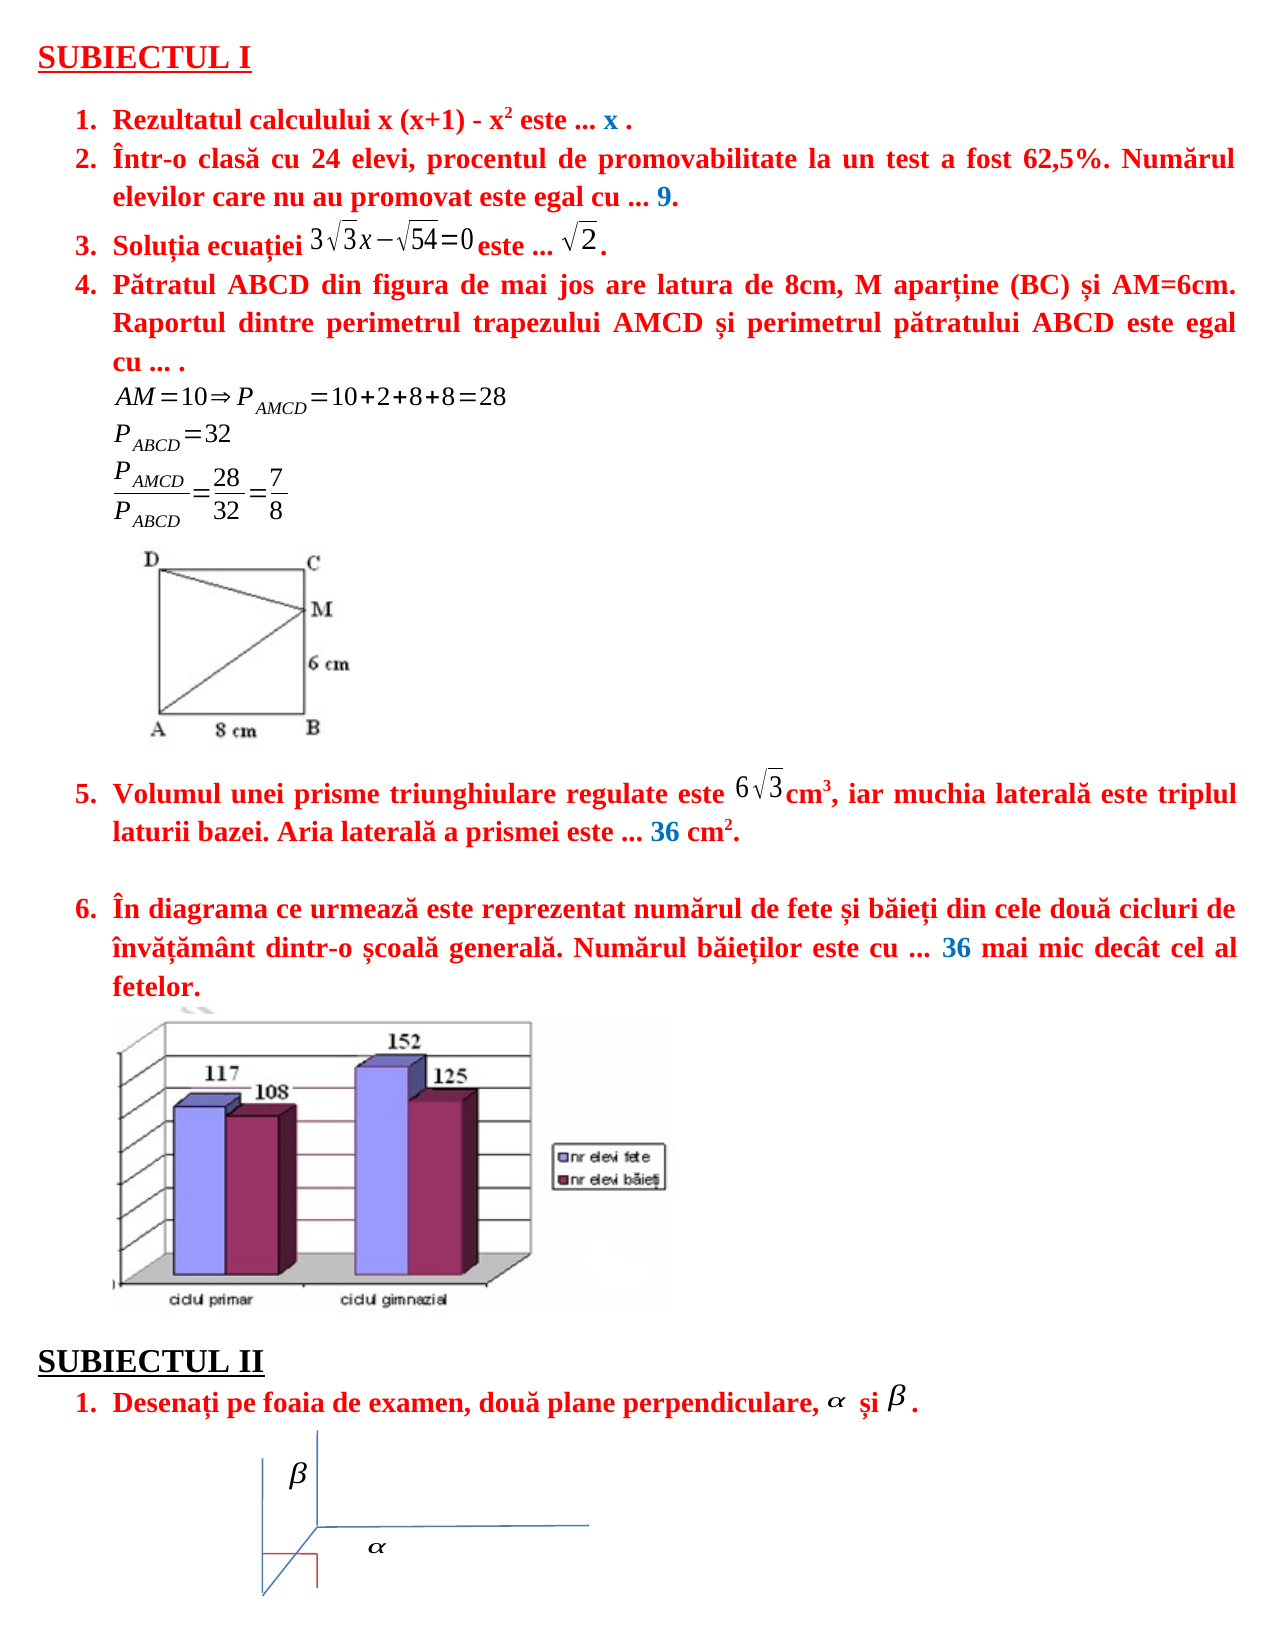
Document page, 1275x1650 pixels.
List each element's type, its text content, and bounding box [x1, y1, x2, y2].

list Pătratul ABCD din figura de mai jos are latura de 8cm, M aparține (BC) și AM=6cm. Raportul dintre perimetrul trapezului AMCD și perimetrul pătratului ABCD este egal cu ... . [75, 267, 1237, 377]
text SUBIECTUL I [37, 37, 1237, 76]
picture [112, 535, 366, 762]
picture [112, 1007, 680, 1317]
text SUBIECTUL II [37, 1342, 1237, 1380]
list Rezultatul calculului x (x+1) - x2 este ... x . [75, 102, 1237, 136]
list Într-o clasă cu 24 elevi, procentul de promovabilitate la un test a fost 62,5%. Numărul elevilor care nu au promovat este egal cu ... 9. [75, 141, 1237, 213]
list În diagrama ce urmează este reprezentat numărul de fete și băieți din cele două cicluri de învățământ dintr-o școală generală. Numărul băieților este cu ... 36 mai mic decât cel al fetelor. [75, 892, 1237, 1002]
list Soluția ecuației este ... . [75, 218, 1237, 262]
list Volumul unei prisme triunghiulare regulate este cm3, iar muchia laterală este triplul laturii bazei. Aria laterală a prismei este ... 36 cm2. [75, 766, 1237, 848]
list Desenați pe foaia de examen, două plane perpendiculare, și . [75, 1380, 1237, 1419]
